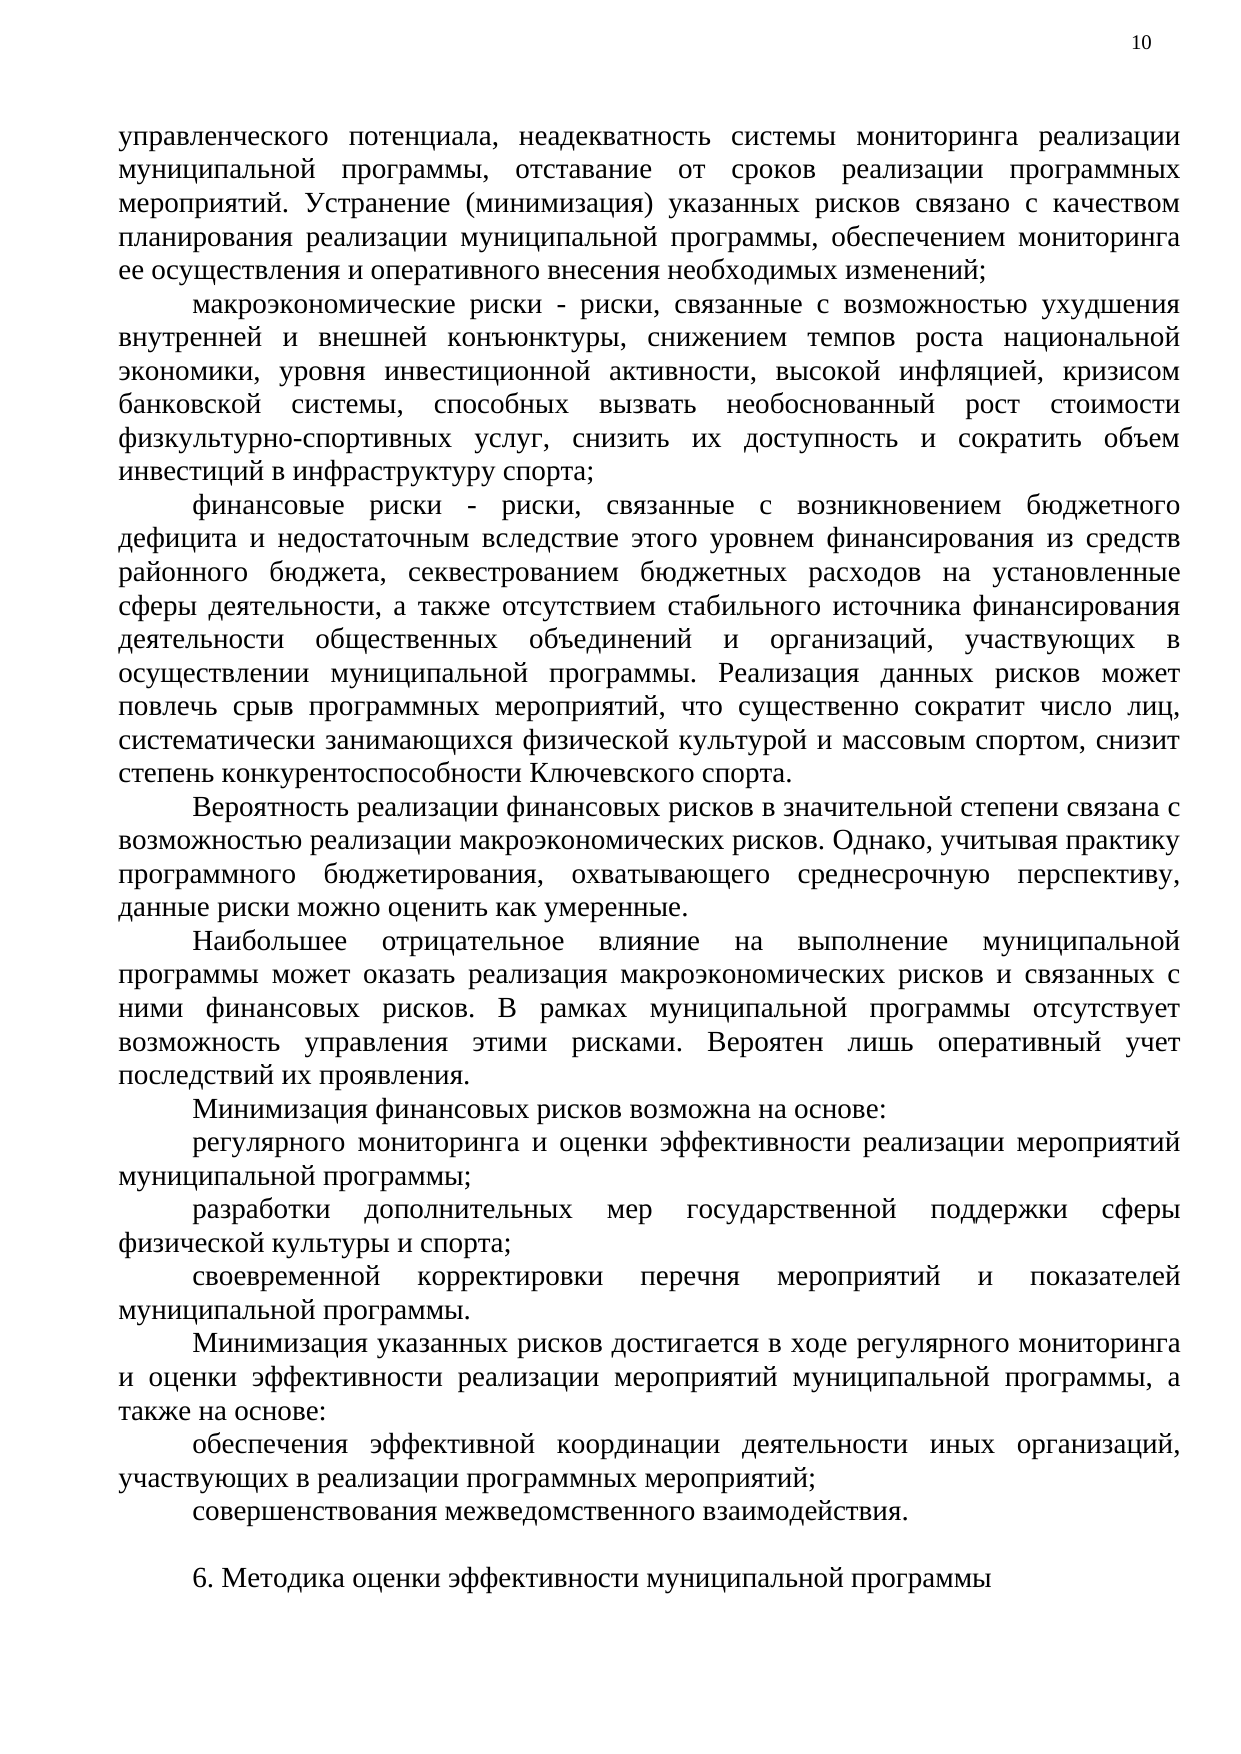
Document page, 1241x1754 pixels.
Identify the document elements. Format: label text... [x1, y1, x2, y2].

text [118, 118, 1181, 286]
text финансовые риски - риски, связанные с возникновением бюджетного дефицита и недостаточным вследствие этого уровнем финансирования из средств районного бюджета, секвестрованием бюджетных расходов на установленные сферы деятельности, а также отсутствием стабильного источника финансирования деятельности общественных объединений и организаций, участвующих в осуществлении муниципальной программы. Реализация данных рисков может повлечь срыв программных мероприятий, что существенно сократит число лиц, систематически занимающихся физической культурой и массовым спортом, снизит степень конкурентоспособности Ключевского спорта. [118, 487, 1181, 789]
text своевременной корректировки перечня мероприятий и показателей муниципальной программы. [118, 1258, 1181, 1326]
text разработки дополнительных мер государственной поддержки сферы физической культуры и спорта; [118, 1191, 1181, 1258]
text Вероятность реализации финансовых рисков в значительной степени связана с возможностью реализации макроэкономических рисков. Однако, учитывая практику программного бюджетирования, охватывающего среднесрочную перспективу, данные риски можно оценить как умеренные. [118, 789, 1181, 923]
text Наибольшее отрицательное влияние на выполнение муниципальной программы может оказать реализация макроэкономических рисков и связанных с ними финансовых рисков. В рамках муниципальной программы отсутствует возможность управления этими рисками. Вероятен лишь оперативный учет последствий их проявления. [118, 923, 1181, 1091]
text 6. Методика оценки эффективности муниципальной программы [118, 1560, 1181, 1594]
text обеспечения эффективной координации деятельности иных организаций, участвующих в реализации программных мероприятий; [118, 1426, 1181, 1493]
text Минимизация финансовых рисков возможна на основе: [118, 1091, 1181, 1124]
text макроэкономические риски - риски, связанные с возможностью ухудшения внутренней и внешней конъюнктуры, снижением темпов роста национальной экономики, уровня инвестиционной активности, высокой инфляцией, кризисом банковской системы, способных вызвать необоснованный рост стоимости физкультурно-спортивных услуг, снизить их доступность и сократить объем инвестиций в инфраструктуру спорта; [118, 286, 1181, 487]
text регулярного мониторинга и оценки эффективности реализации мероприятий муниципальной программы; [118, 1124, 1181, 1191]
text совершенствования межведомственного взаимодействия. [118, 1493, 1181, 1527]
text Минимизация указанных рисков достигается в ходе регулярного мониторинга и оценки эффективности реализации мероприятий муниципальной программы, а также на основе: [118, 1326, 1181, 1426]
